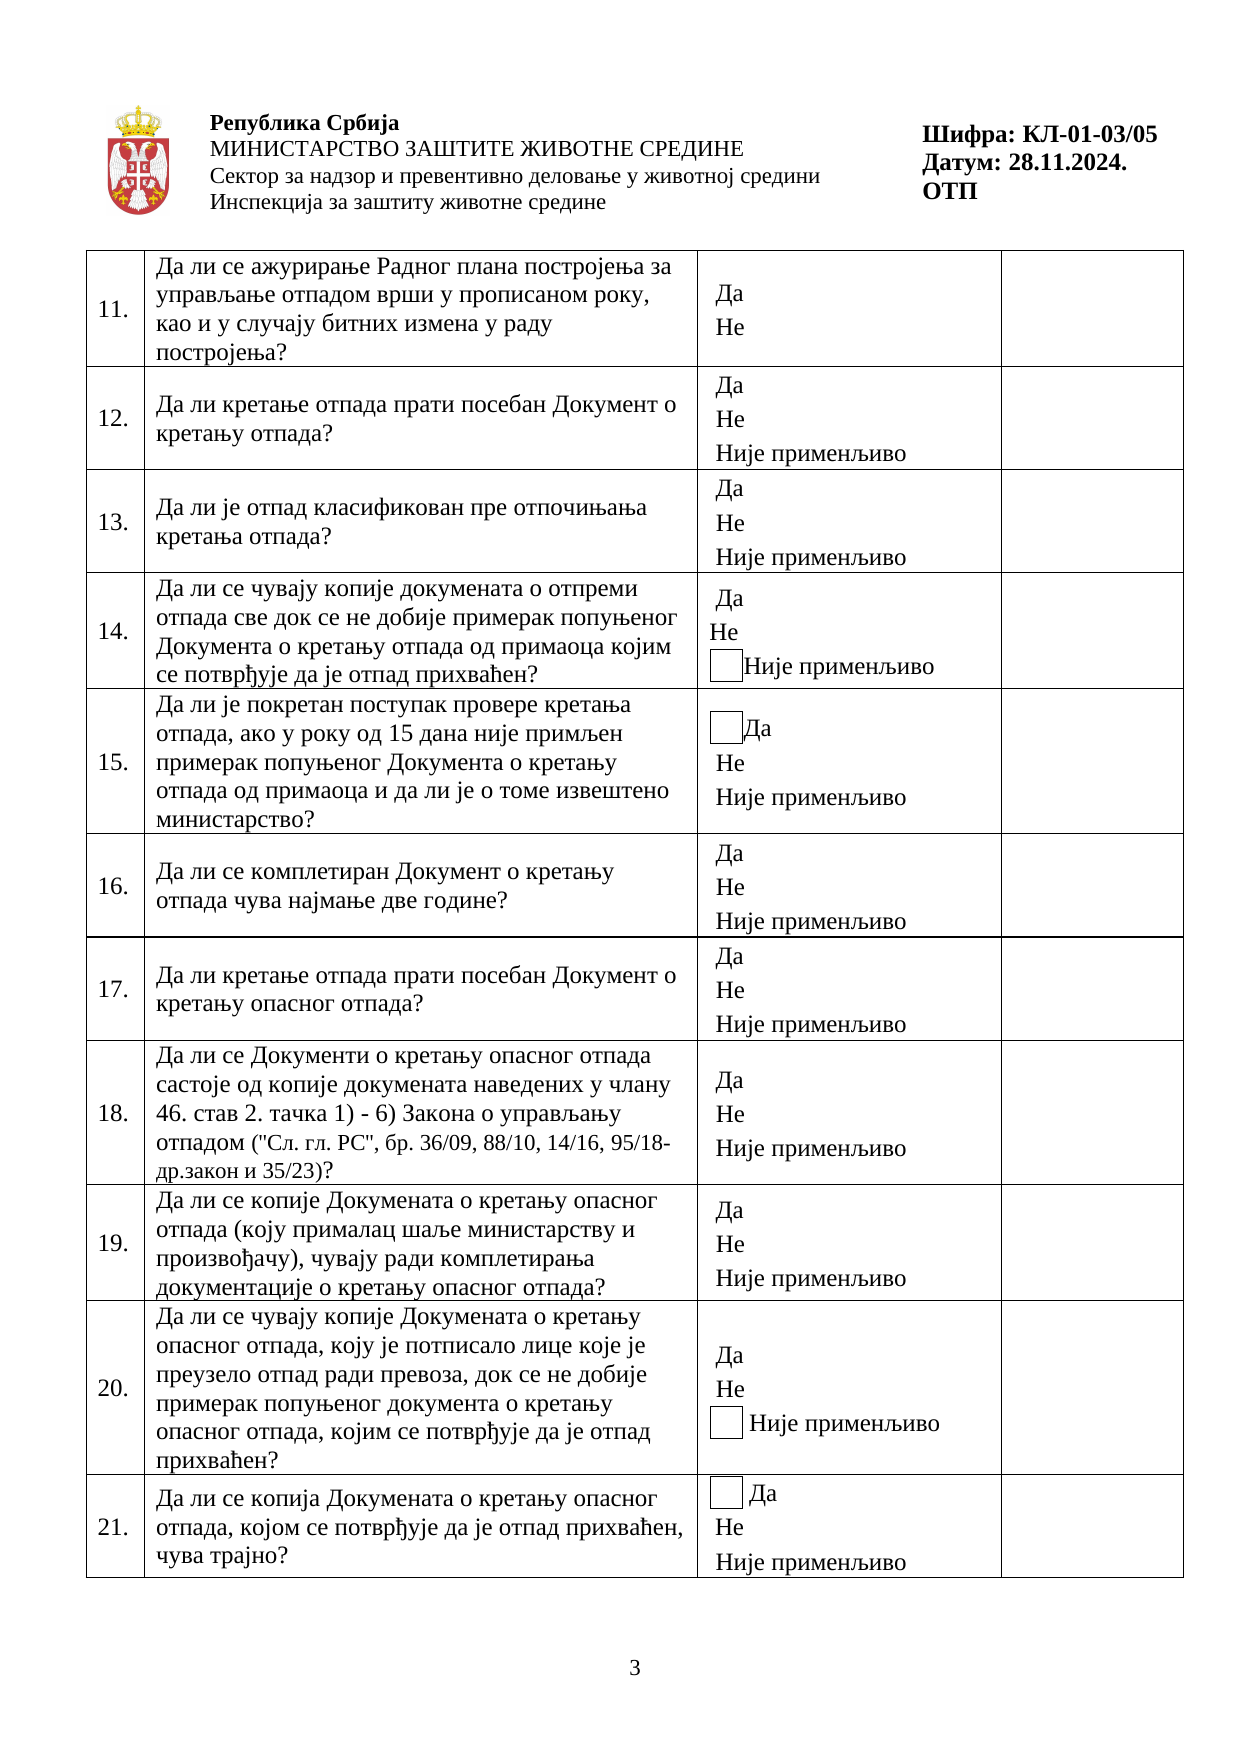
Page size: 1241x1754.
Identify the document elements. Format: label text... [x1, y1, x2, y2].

table_cell Да Не Није применљиво [698, 573, 1001, 688]
table_cell Да ли кретање отпада прати посебан Документ о кретању отпада? [145, 367, 697, 469]
table_cell Да Не Није применљиво [698, 1301, 1001, 1474]
table_cell Да ли кретање отпада прати посебан Документ о кретању опасног отпада? [145, 938, 697, 1039]
table_cell Да ли се копије Докумената о кретању опасног отпада (коју прималац шаље министарству и произвођачу), чувају ради комплетирања документације о кретању опасног отпада? [145, 1185, 697, 1300]
table_cell [87, 251, 144, 366]
table_cell [87, 470, 144, 572]
table_cell Да Не Није применљиво [698, 834, 1001, 936]
table_cell Да Не Није применљиво [698, 689, 1001, 833]
table_cell Да Не [698, 251, 1001, 366]
table_cell [87, 573, 144, 688]
table_cell [87, 1301, 144, 1474]
table_cell Да Не Није применљиво [698, 938, 1001, 1039]
table_cell [1002, 470, 1183, 572]
table_cell [1002, 573, 1183, 688]
table_cell Да Не Није применљиво [698, 1475, 1001, 1577]
table_cell Да ли се комплетиран Документ о кретању отпада чува најмање две године? [145, 834, 697, 936]
table_cell Да Не Није применљиво [698, 367, 1001, 469]
table_cell Да Не Није применљиво [698, 1185, 1001, 1300]
table_cell Да ли је покретан поступак провере кретања отпада, ако у року од 15 дана није примљен примерак попуњеног Документа о кретању отпада од примаоца и да ли је о томе извештено министарство? [145, 689, 697, 833]
table_cell Да ли је отпад класификован пре отпочињања кретања отпада? [145, 470, 697, 572]
table_cell Да ли се чувају копије Докумената о кретању опасног отпада, коју је потписало лице које је преузело отпад ради превоза, док се не добије примерак попуњеног документа о кретању опасног отпада, којим се потврђује да је отпад прихваћен? [145, 1301, 697, 1474]
table_cell Да ли се Документи о кретању опасног отпада састоје од копије докумената наведених у члану 46. став 2. тачка 1) - 6) Закона о управљању отпадом (''Сл. гл. РС'', бр. 36/09, 88/10, 14/16, 95/18-др.закон и 35/23)? [145, 1041, 697, 1184]
table_cell Да ли се ажурирање Радног плана постројења за управљање отпадом врши у прописаном року, као и у случају битних измена у раду постројења? [145, 251, 697, 366]
table_cell Да ли се чувају копије докумената о отпреми отпада све док се не добије примерак попуњеног Документа о кретању отпада од примаоца којим се потврђује да је отпад прихваћен? [145, 573, 697, 688]
table_cell [87, 1185, 144, 1300]
table_cell [1002, 834, 1183, 936]
table_cell [1002, 1475, 1183, 1577]
picture [106, 105, 171, 216]
table_cell Да Не Није применљиво [698, 470, 1001, 572]
table_cell [1002, 1301, 1183, 1474]
table_cell Да ли се копија Докумената о кретању опасног отпада, којом се потврђује да је отпад прихваћен, чува трајно? [145, 1475, 697, 1577]
table_cell [87, 367, 144, 469]
table_cell [87, 689, 144, 833]
table_cell Да Не Није применљиво [698, 1041, 1001, 1184]
table_cell [87, 938, 144, 1039]
table_cell [1002, 251, 1183, 366]
table_cell [1002, 938, 1183, 1039]
table_cell [87, 834, 144, 936]
table_cell [1002, 1041, 1183, 1184]
table_cell [87, 1475, 144, 1577]
table_cell [1002, 367, 1183, 469]
table_cell [1002, 1185, 1183, 1300]
table_cell [1002, 689, 1183, 833]
table_cell [87, 1041, 144, 1184]
